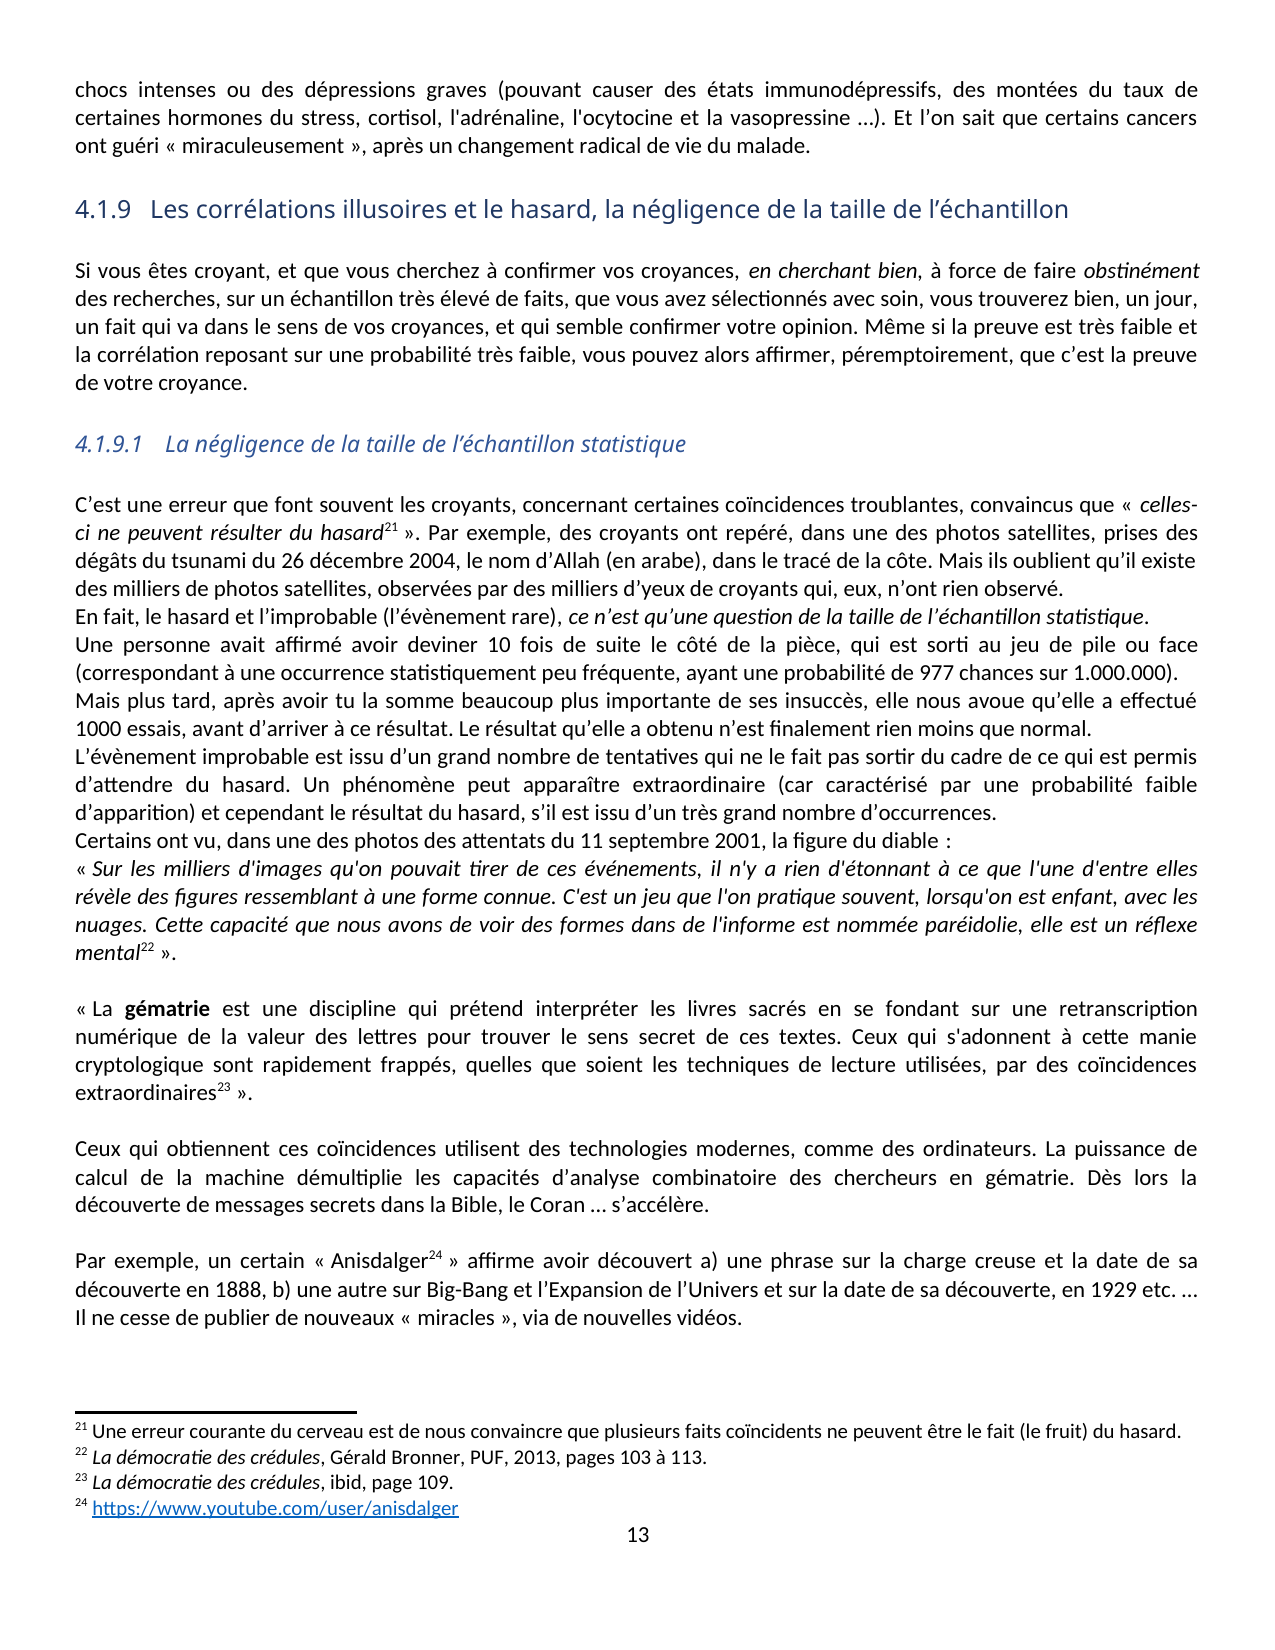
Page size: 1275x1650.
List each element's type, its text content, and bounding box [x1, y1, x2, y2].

text Certains ont vu, dans une des photos des attentats du 11 septembre 2001, la figure du diable : [75, 826, 1200, 854]
text « La gématrie est une discipline qui prétend interpréter les livres sacrés en se fondant sur une retranscription numérique de la valeur des lettres pour trouver le sens secret de ces textes. Ceux qui s'adonnent à cette manie cryptologique sont rapidement frappés, quelles que soient les techniques de lecture utilisées, par des coïncidences extraordinaires ». [75, 994, 1200, 1107]
text Mais pour les scientifiques, ce qui est pour l’instant du domaine de l’inexpliqué, ne veut pas dire inexplicable dans le futur. La médecine connaît les maladies psychosomatiques, certaines liées à troubles de stress post-traumatiques (TSPT), souvent liés à des chocs psychiques intenses et négatifs. On sait que certains cancers peuvent être déclenchés par des chocs intenses ou des dépressions graves (pouvant causer des états immunodépressifs, des montées du taux de certaines hormones du stress, cortisol, l'adrénaline, l'ocytocine et la vasopressine …). Et l’on sait que certains cancers ont guéri « miraculeusement », après un changement radical de vie du malade. [75, 75, 1200, 159]
subtitle Les corrélations illusoires et le hasard, la négligence de la taille de l’échantillon [75, 191, 1200, 225]
text Si vous êtes croyant, et que vous cherchez à confirmer vos croyances, en cherchant bien, à force de faire obstinément des recherches, sur un échantillon très élevé de faits, que vous avez sélectionnés avec soin, vous trouverez bien, un jour, un fait qui va dans le sens de vos croyances, et qui semble confirmer votre opinion. Même si la preuve est très faible et la corrélation reposant sur une probabilité très faible, vous pouvez alors affirmer, péremptoirement, que c’est la preuve de votre croyance. [75, 256, 1200, 396]
text Mais plus tard, après avoir tu la somme beaucoup plus importante de ses insuccès, elle nous avoue qu’elle a effectué 1000 essais, avant d’arriver à ce résultat. Le résultat qu’elle a obtenu n’est finalement rien moins que normal. [75, 686, 1200, 742]
text En fait, le hasard et l’improbable (l’évènement rare), ce n’est qu’une question de la taille de l’échantillon statistique. [75, 602, 1200, 630]
text Par exemple, un certain « Anisdalger » affirme avoir découvert a) une phrase sur la charge creuse et la date de sa découverte en 1888, b) une autre sur Big-Bang et l’Expansion de l’Univers et sur la date de sa découverte, en 1929 etc. … Il ne cesse de publier de nouveaux « miracles », via de nouvelles vidéos. [75, 1247, 1200, 1331]
text Ceux qui obtiennent ces coïncidences utilisent des technologies modernes, comme des ordinateurs. La puissance de calcul de la machine démultiplie les capacités d’analyse combinatoire des chercheurs en gématrie. Dès lors la découverte de messages secrets dans la Bible, le Coran … s’accélère. [75, 1134, 1200, 1219]
text C’est une erreur que font souvent les croyants, concernant certaines coïncidences troublantes, convaincus que « celles-ci ne peuvent résulter du hasard ». Par exemple, des croyants ont repéré, dans une des photos satellites, prises des dégâts du tsunami du 26 décembre 2004, le nom d’Allah (en arabe), dans le tracé de la côte. Mais ils oublient qu’il existe des milliers de photos satellites, observées par des milliers d’yeux de croyants qui, eux, n’ont rien observé. [75, 490, 1200, 602]
text « Sur les milliers d'images qu'on pouvait tirer de ces événements, il n'y a rien d'étonnant à ce que l'une d'entre elles révèle des figures ressemblant à une forme connue. C'est un jeu que l'on pratique souvent, lorsqu'on est enfant, avec les nuages. Cette capacité que nous avons de voir des formes dans de l'informe est nommée paréidolie, elle est un réflexe mental ». [75, 854, 1200, 966]
text L’évènement improbable est issu d’un grand nombre de tentatives qui ne le fait pas sortir du cadre de ce qui est permis d’attendre du hasard. Un phénomène peut apparaître extraordinaire (car caractérisé par une probabilité faible d’apparition) et cependant le résultat du hasard, s’il est issu d’un très grand nombre d’occurrences. [75, 742, 1200, 826]
text Une personne avait affirmé avoir deviner 10 fois de suite le côté de la pièce, qui est sorti au jeu de pile ou face (correspondant à une occurrence statistiquement peu fréquente, ayant une probabilité de 977 chances sur 1.000.000). [75, 630, 1200, 686]
subtitle La négligence de la taille de l’échantillon statistique [75, 428, 1200, 459]
